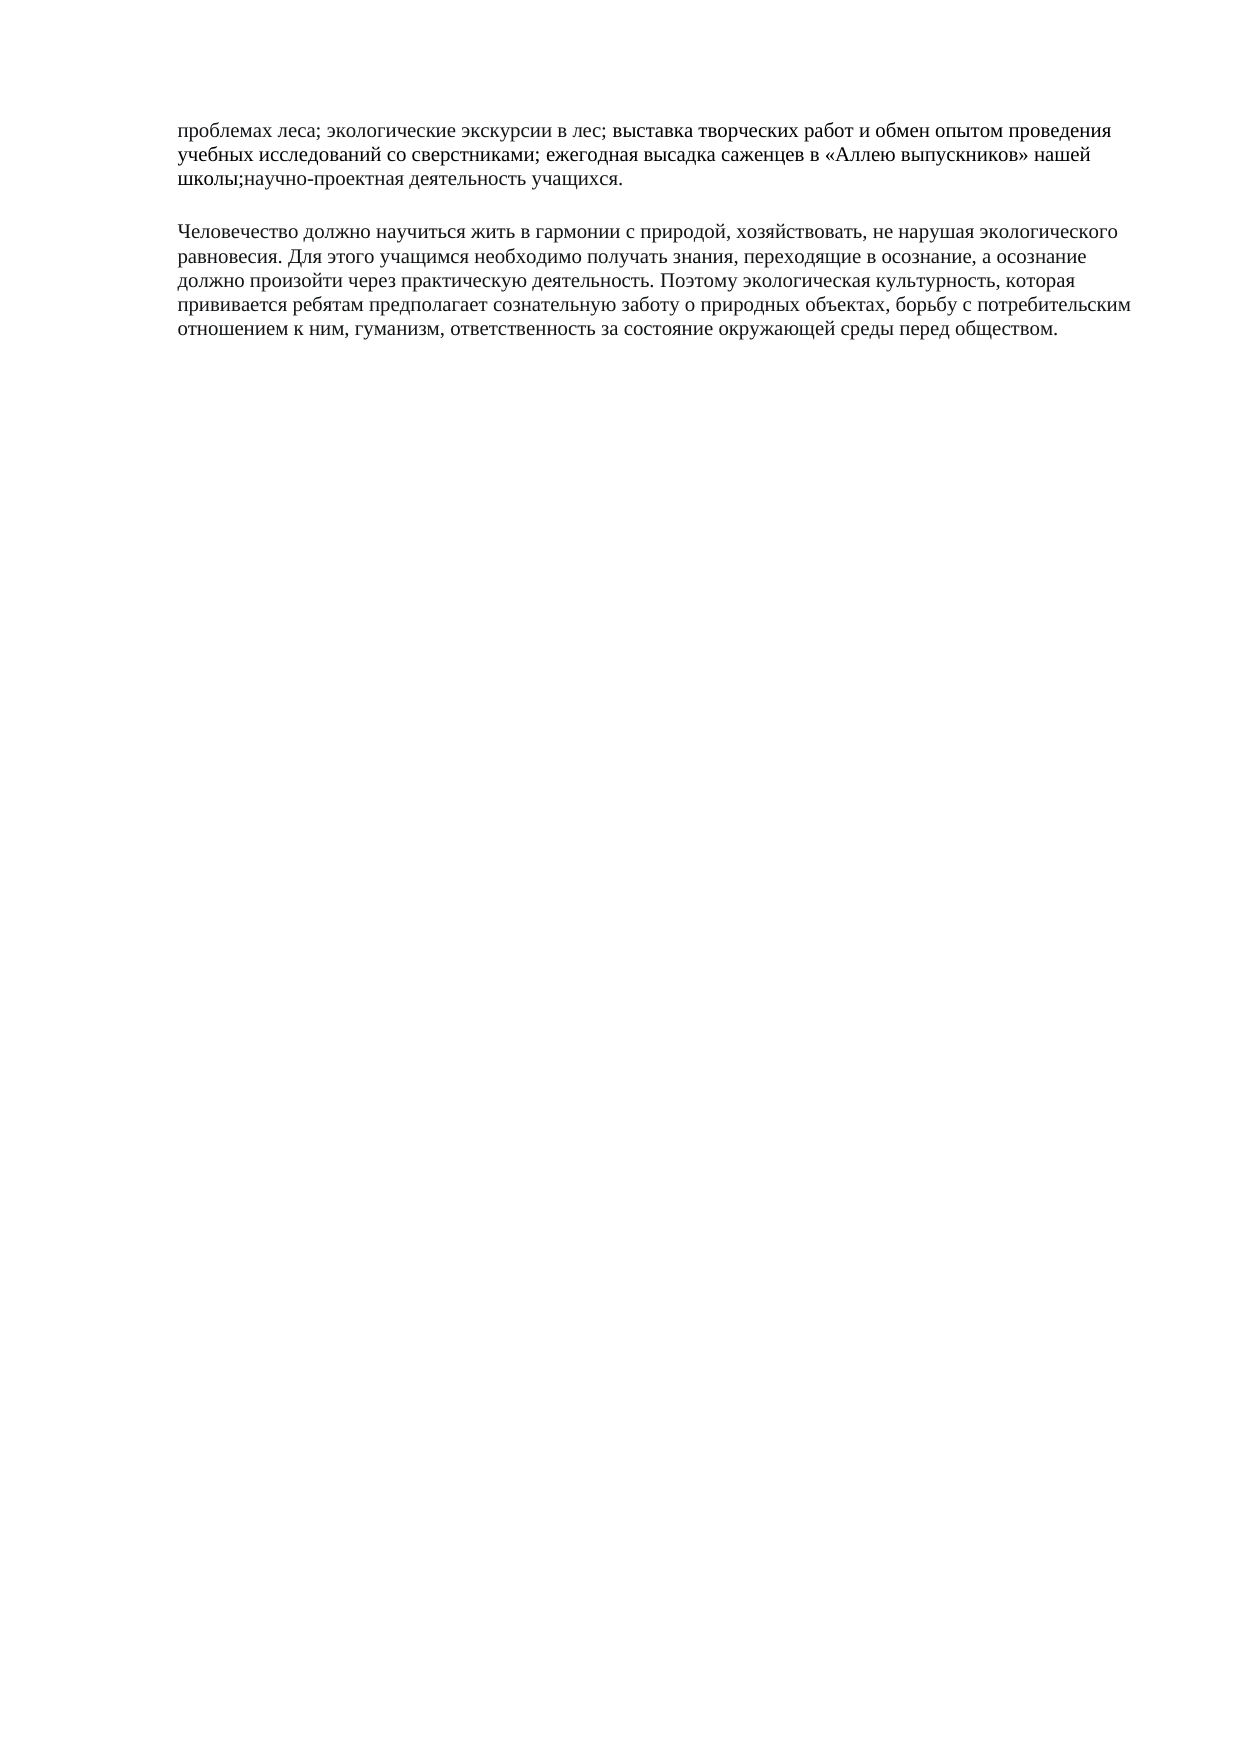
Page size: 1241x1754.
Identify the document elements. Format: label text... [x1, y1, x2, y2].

text Человечество должно научиться жить в гармонии с природой, хозяйствовать, не нарушая экологического равновесия. Для этого учащимся необходимо получать знания, переходящие в осознание, а осознание должно произойти через практическую деятельность. Поэтому экологическая культурность, которая прививается ребятам предполагает сознательную заботу о природных объектах, борьбу с потребительским отношением к ним, гуманизм, ответственность за состояние окружающей среды перед обществом. [177, 219, 1152, 340]
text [177, 118, 1152, 190]
